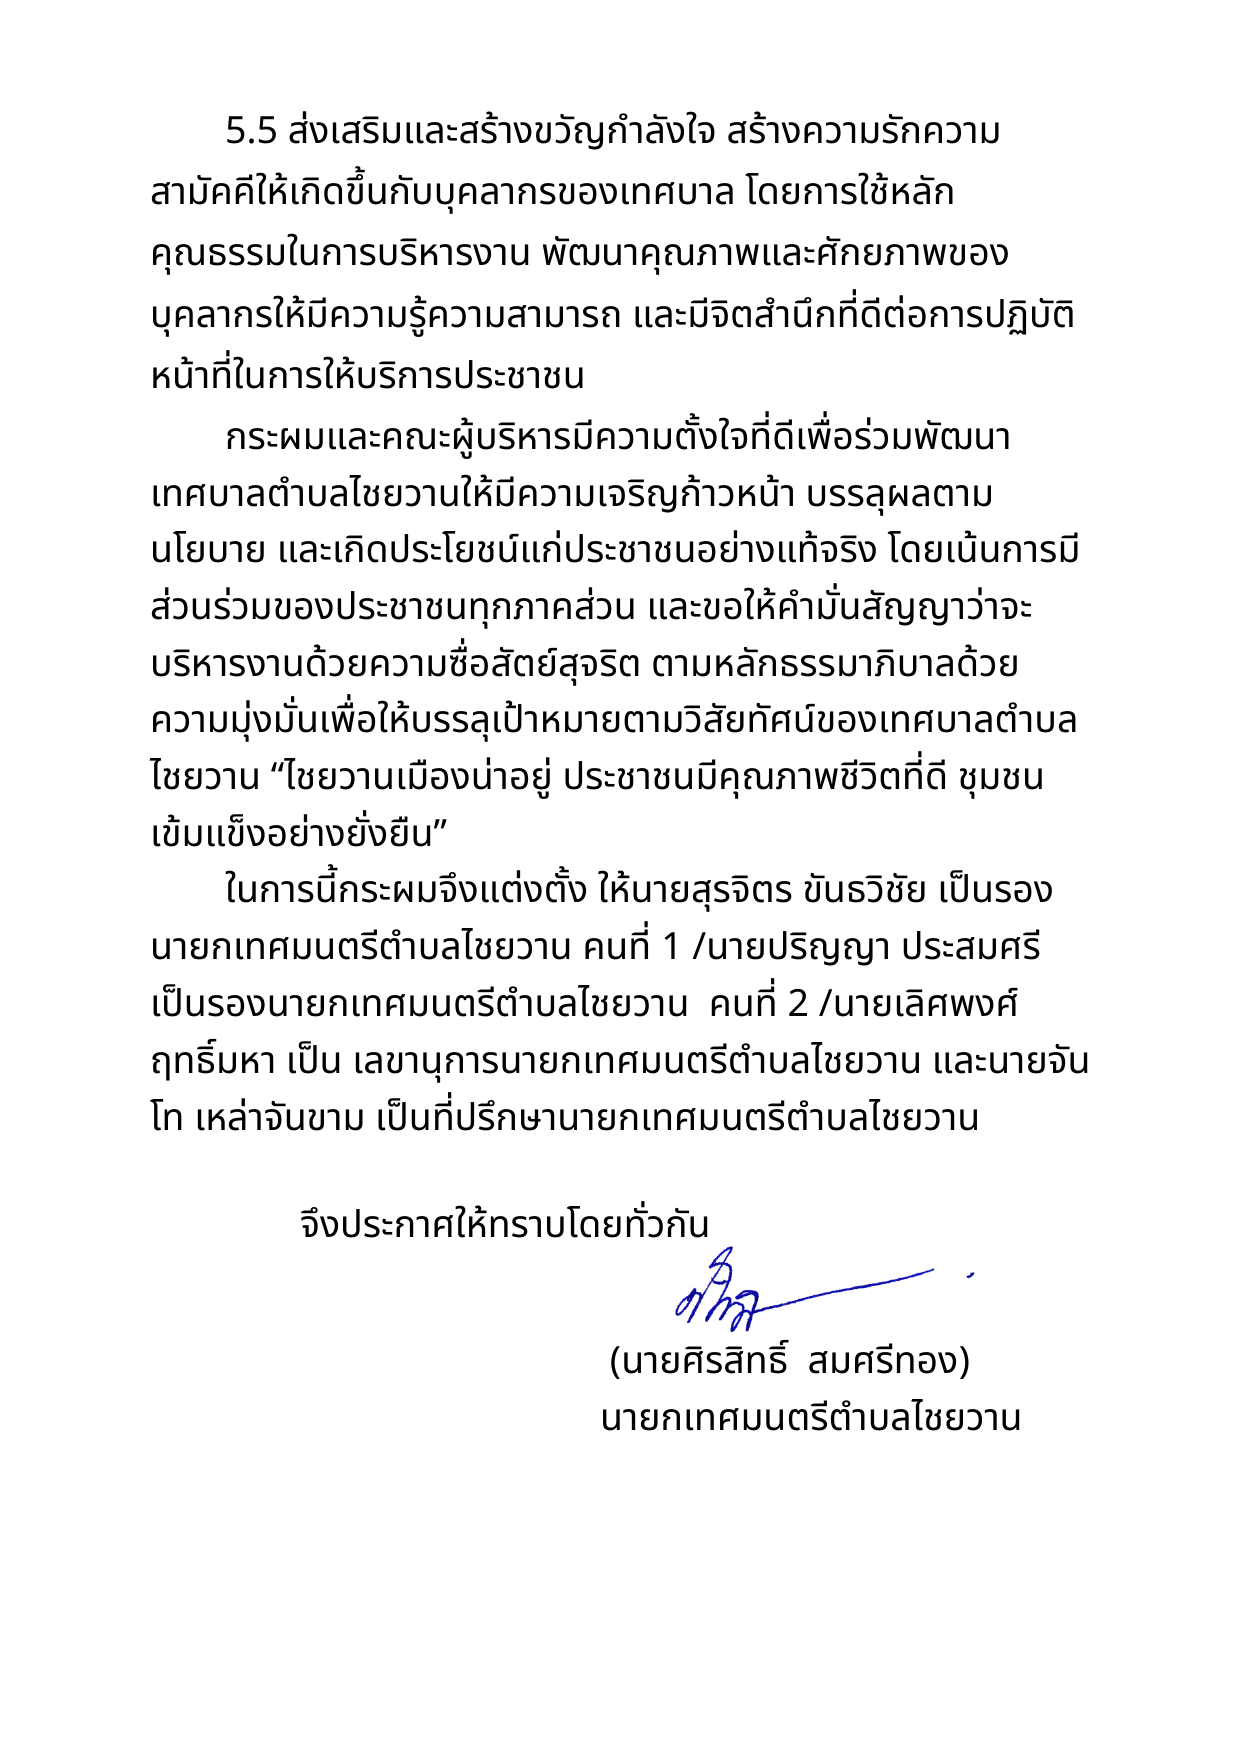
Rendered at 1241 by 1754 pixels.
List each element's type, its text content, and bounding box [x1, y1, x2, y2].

text กระผมและคณะผู้บริหารมีความตั้งใจที่ดีเพื่อร่วมพัฒนาเทศบาลตำบลไชยวานให้มีความเจริญก้าวหน้า บรรลุผลตามนโยบาย และเกิดประโยชน์แก่ประชาชนอย่างแท้จริง โดยเน้นการมีส่วนร่วมของประชาชนทุกภาคส่วน และขอให้คำมั่นสัญญาว่าจะบริหารงานด้วยความซื่อสัตย์สุจริต ตามหลักธรรมาภิบาลด้วยความมุ่งมั่นเพื่อให้บรรลุเป้าหมายตามวิสัยทัศน์ของเทศบาลตำบลไชยวาน “ไชยวานเมืองน่าอยู่ ประชาชนมีคุณภาพชีวิตที่ดี ชุมชนเข้มแข็งอย่างยั่งยืน” [150, 409, 1093, 863]
text จึงประกาศให้ทราบโดยทั่วกัน [300, 1198, 1093, 1254]
text นายกเทศมนตรีตำบลไชยวาน [300, 1391, 1093, 1447]
text 5.5 ส่งเสริมและสร้างขวัญกำลังใจ สร้างความรักความสามัคคีให้เกิดขึ้นกับบุคลากรของเทศบาล โดยการใช้หลักคุณธรรมในการบริหารงาน พัฒนาคุณภาพและศักยภาพของบุคลากรให้มีความรู้ความสามารถ และมีจิตสำนึกที่ดีต่อการปฏิบัติหน้าที่ในการให้บริการประชาชน [150, 103, 1093, 405]
picture [655, 1210, 993, 1377]
text ในการนี้กระผมจึงแต่งตั้ง ให้นายสุรจิตร ขันธวิชัย เป็นรองนายกเทศมนตรีตำบลไชยวาน คนที่ 1 /นายปริญญา ประสมศรี เป็นรองนายกเทศมนตรีตำบลไชยวาน คนที่ 2 /นายเลิศพงศ์ ฤทธิ์มหา เป็น เลขานุการนายกเทศมนตรีตำบลไชยวาน และนายจันโท เหล่าจันขาม เป็นที่ปรึกษานายกเทศมนตรีตำบลไชยวาน [150, 863, 1093, 1147]
text (นายศิรสิทธิ์ สมศรีทอง) [525, 1333, 1093, 1391]
